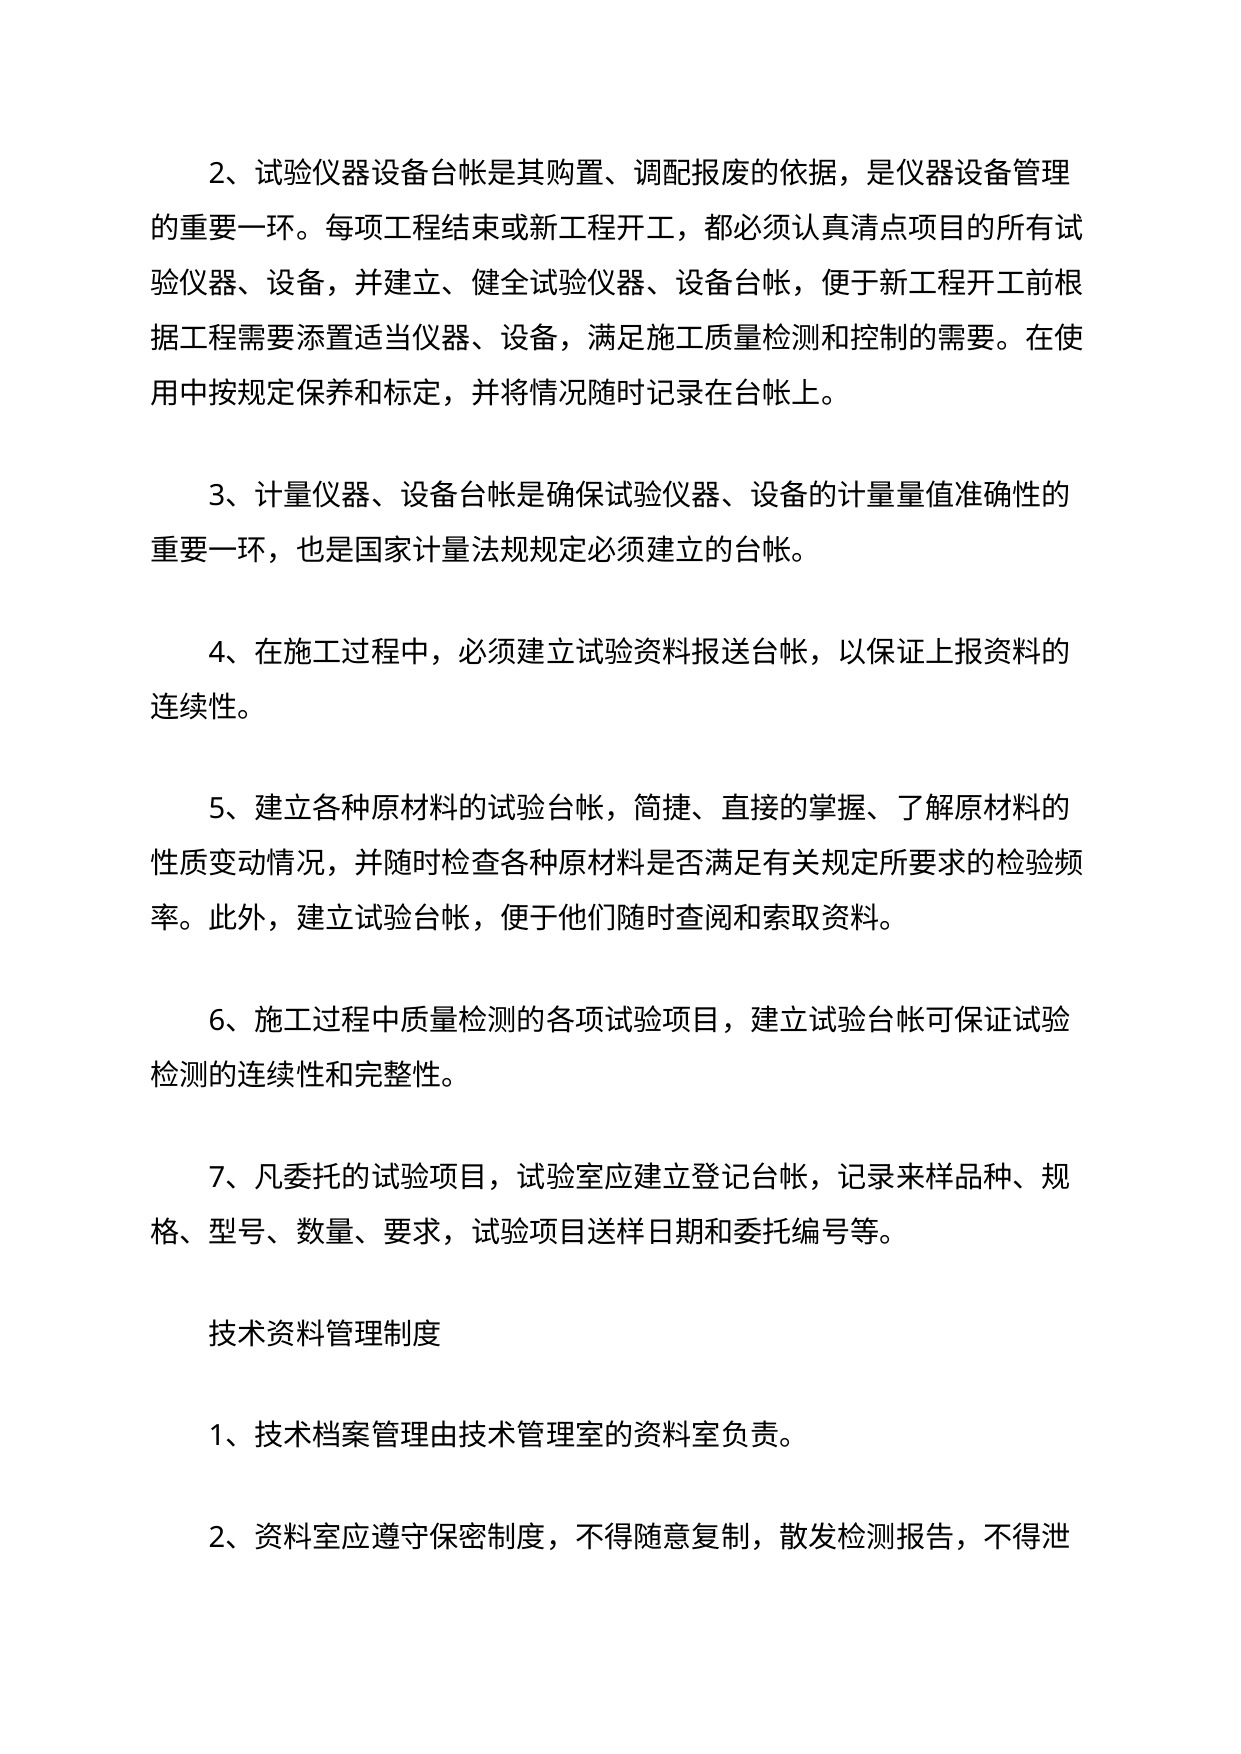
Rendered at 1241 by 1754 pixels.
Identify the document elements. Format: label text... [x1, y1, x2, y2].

text 6、施工过程中质量检测的各项试验项目，建立试验台帐可保证试验检测的连续性和完整性。 [150, 997, 1090, 1094]
text 3、计量仪器、设备台帐是确保试验仪器、设备的计量量值准确性的重要一环，也是国家计量法规规定必须建立的台帐。 [150, 471, 1090, 569]
text 1、技术档案管理由技术管理室的资料室负责。 [150, 1412, 1090, 1454]
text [150, 1514, 1090, 1556]
text 技术资料管理制度 [150, 1310, 1090, 1352]
text 4、在施工过程中，必须建立试验资料报送台帐，以保证上报资料的连续性。 [150, 628, 1090, 726]
text 7、凡委托的试验项目，试验室应建立登记台帐，记录来样品种、规格、型号、数量、要求，试验项目送样日期和委托编号等。 [150, 1153, 1090, 1251]
text 5、建立各种原材料的试验台帐，简捷、直接的掌握、了解原材料的性质变动情况，并随时检查各种原材料是否满足有关规定所要求的检验频率。此外，建立试验台帐，便于他们随时查阅和索取资料。 [150, 785, 1090, 937]
text 2、试验仪器设备台帐是其购置、调配报废的依据，是仪器设备管理的重要一环。每项工程结束或新工程开工，都必须认真清点项目的所有试验仪器、设备，并建立、健全试验仪器、设备台帐，便于新工程开工前根据工程需要添置适当仪器、设备，满足施工质量检测和控制的需要。在使用中按规定保养和标定，并将情况随时记录在台帐上。 [150, 150, 1090, 412]
